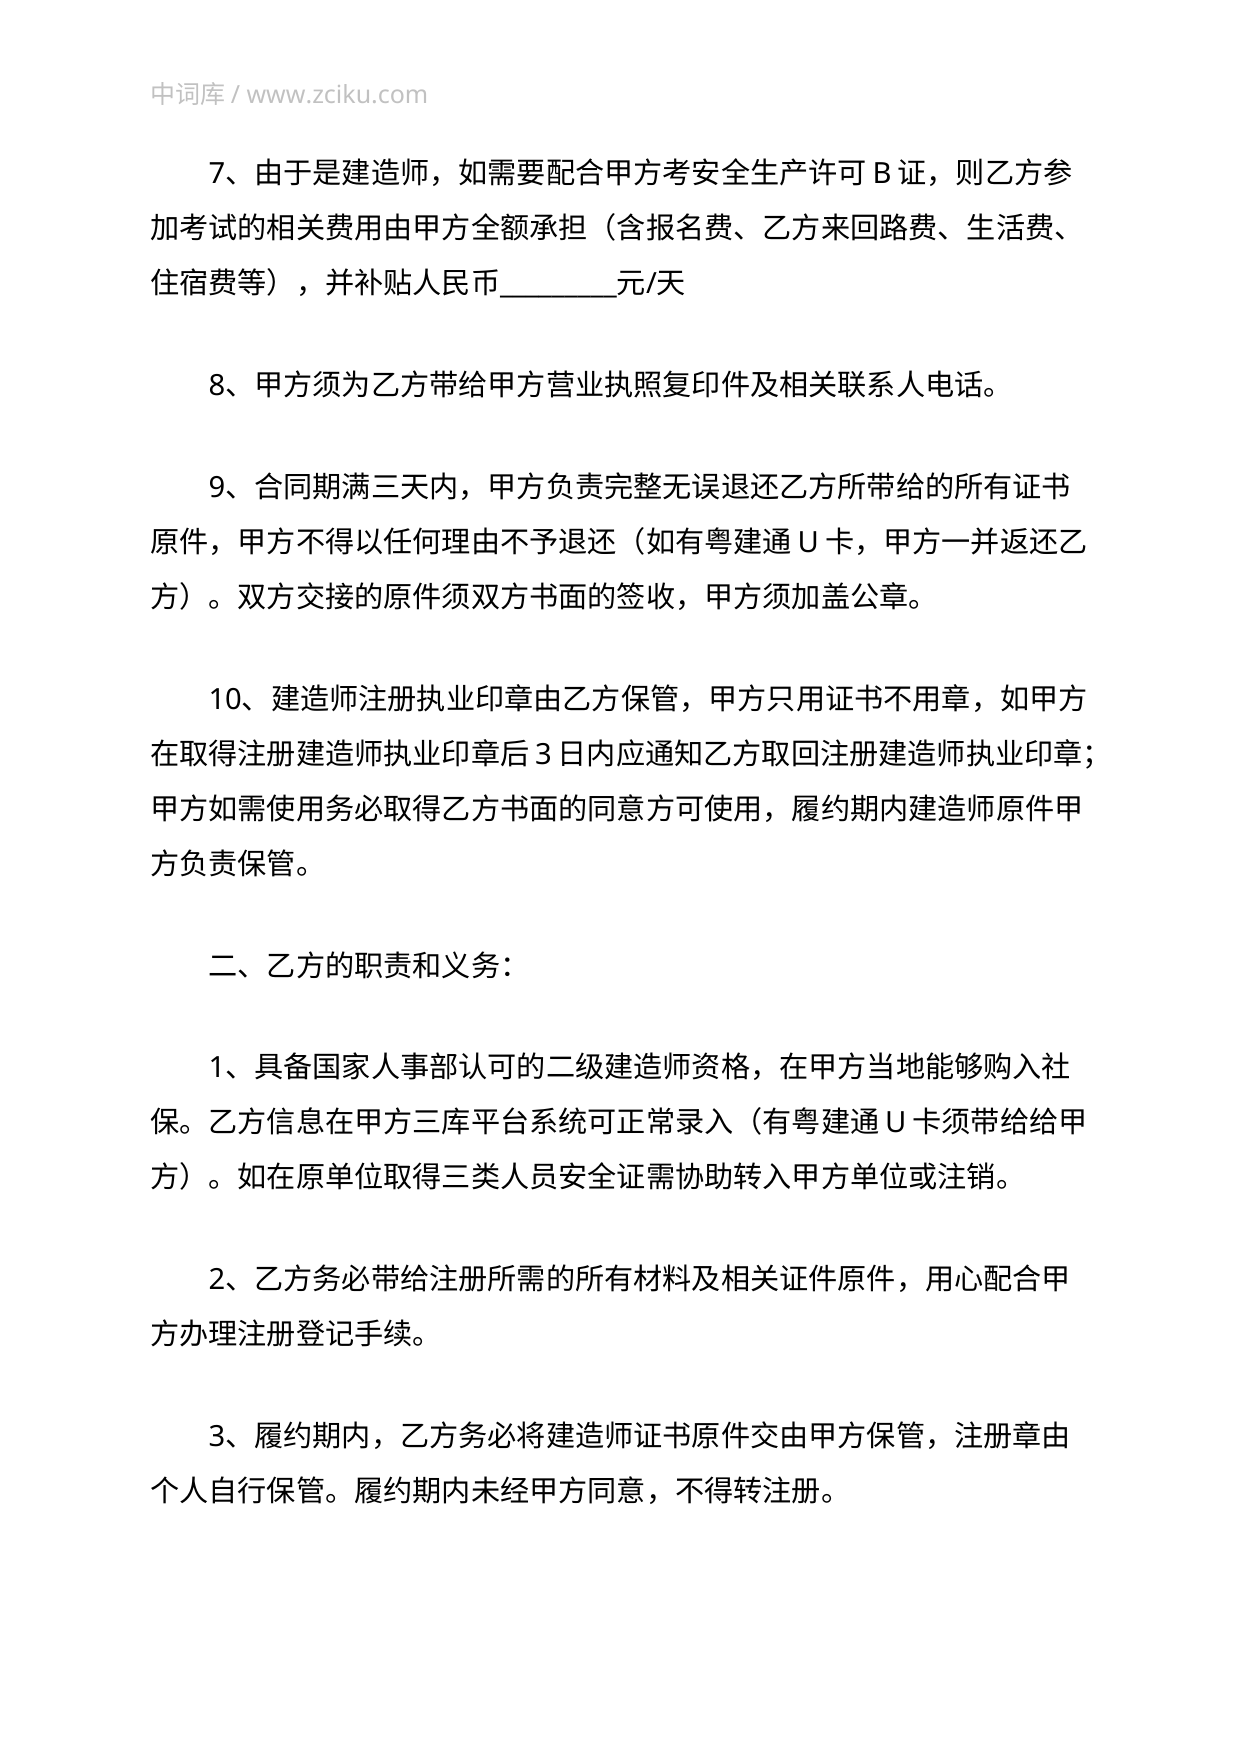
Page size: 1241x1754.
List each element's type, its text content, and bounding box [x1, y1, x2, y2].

text 2、乙方务必带给注册所需的所有材料及相关证件原件，用心配合甲方办理注册登记手续。 [150, 1256, 1090, 1353]
text 9、合同期满三天内，甲方负责完整无误退还乙方所带给的所有证书原件，甲方不得以任何理由不予退还（如有粤建通U卡，甲方一并返还乙方）。双方交接的原件须双方书面的签收，甲方须加盖公章。 [150, 464, 1090, 616]
text 8、甲方须为乙方带给甲方营业执照复印件及相关联系人电话。 [150, 362, 1090, 404]
text 1、具备国家人事部认可的二级建造师资格，在甲方当地能够购入社保。乙方信息在甲方三库平台系统可正常录入（有粤建通U卡须带给给甲方）。如在原单位取得三类人员安全证需协助转入甲方单位或注销。 [150, 1044, 1090, 1196]
text 二、乙方的职责和义务： [150, 942, 1090, 984]
text 10、建造师注册执业印章由乙方保管，甲方只用证书不用章，如甲方在取得注册建造师执业印章后3日内应通知乙方取回注册建造师执业印章；甲方如需使用务必取得乙方书面的同意方可使用，履约期内建造师原件甲方负责保管。 [150, 676, 1090, 883]
text 3、履约期内，乙方务必将建造师证书原件交由甲方保管，注册章由个人自行保管。履约期内未经甲方同意，不得转注册。 [150, 1413, 1090, 1510]
text 7、由于是建造师，如需要配合甲方考安全生产许可B证，则乙方参加考试的相关费用由甲方全额承担（含报名费、乙方来回路费、生活费、住宿费等），并补贴人民币_________元/天 [150, 150, 1090, 302]
